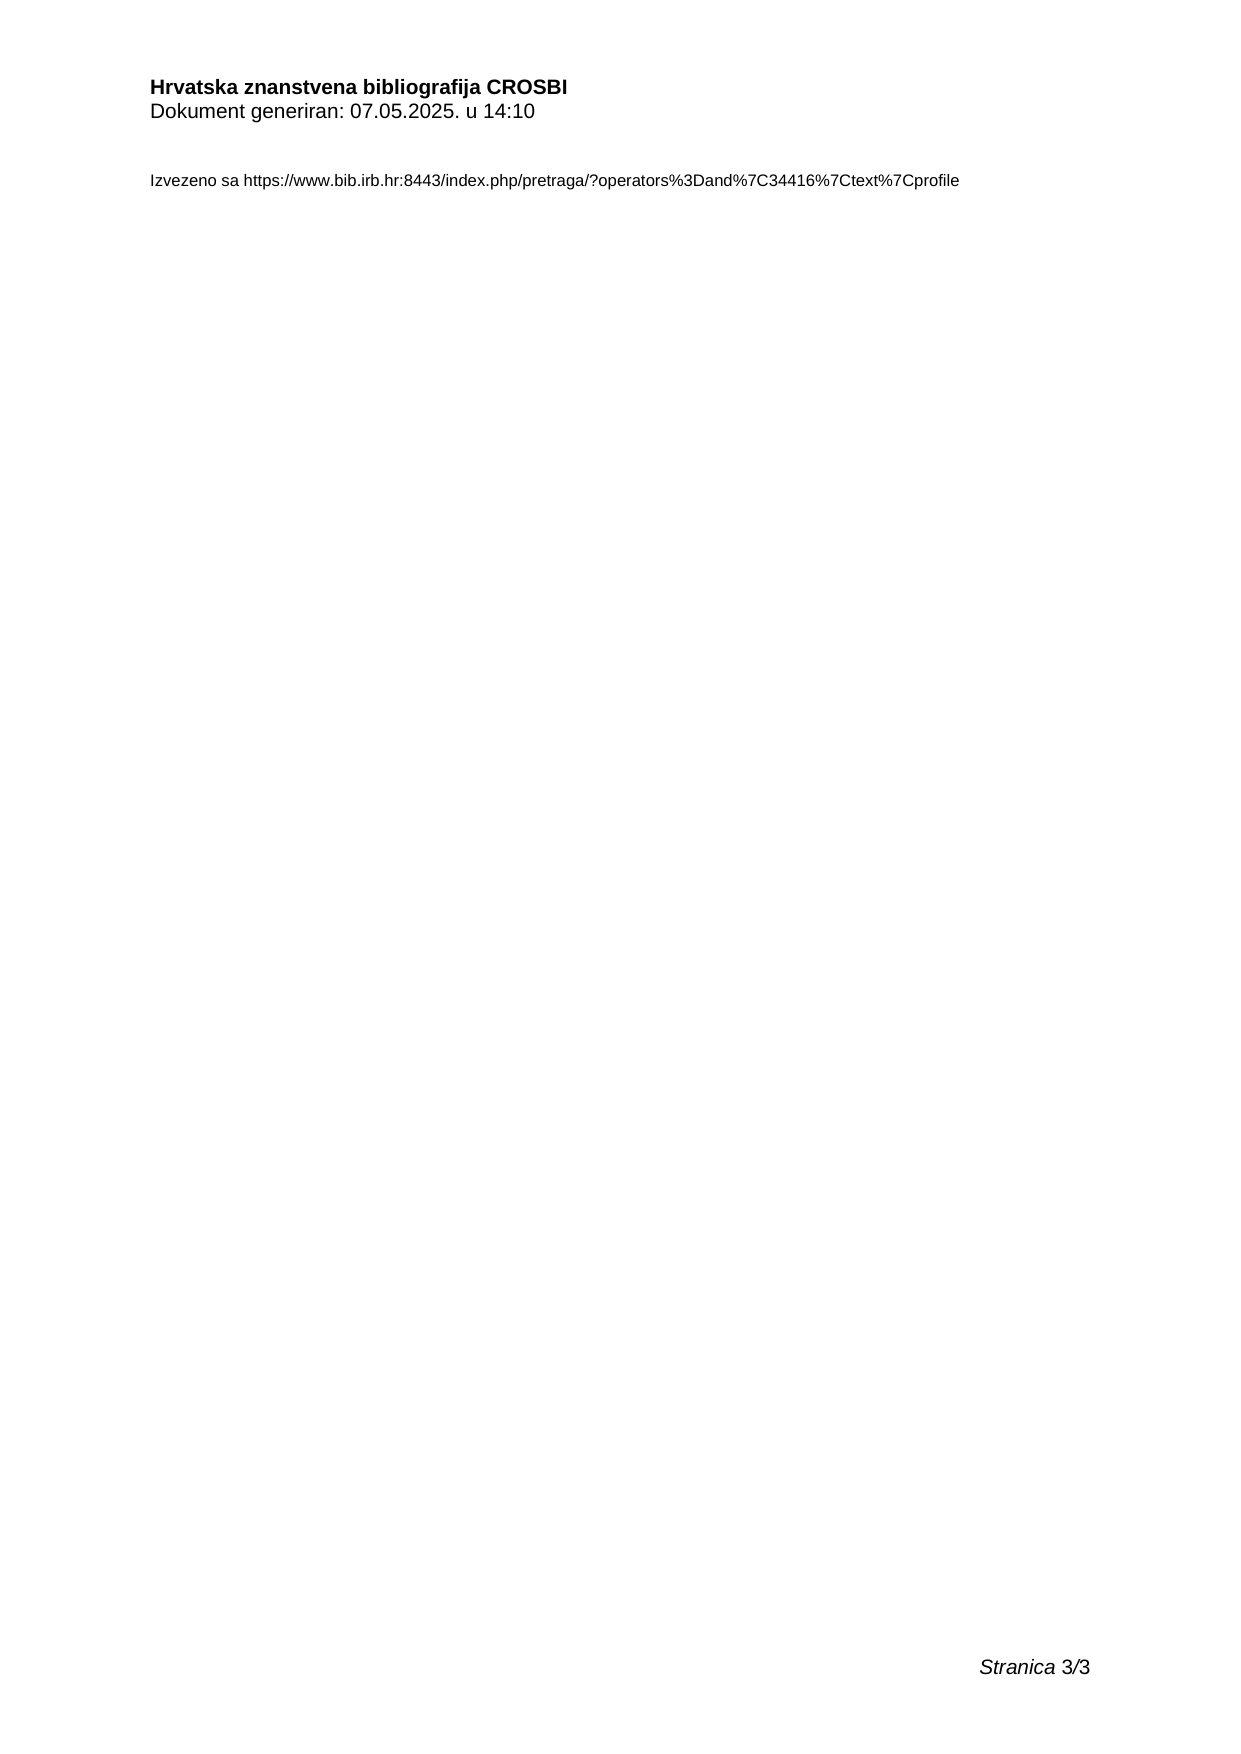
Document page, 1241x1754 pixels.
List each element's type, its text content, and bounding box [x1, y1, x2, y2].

text Izvezeno sa https://www.bib.irb.hr:8443/index.php/pretraga/?operators%3Dand%7C34416%7Ctext%7Cprofile [150, 171, 1090, 190]
